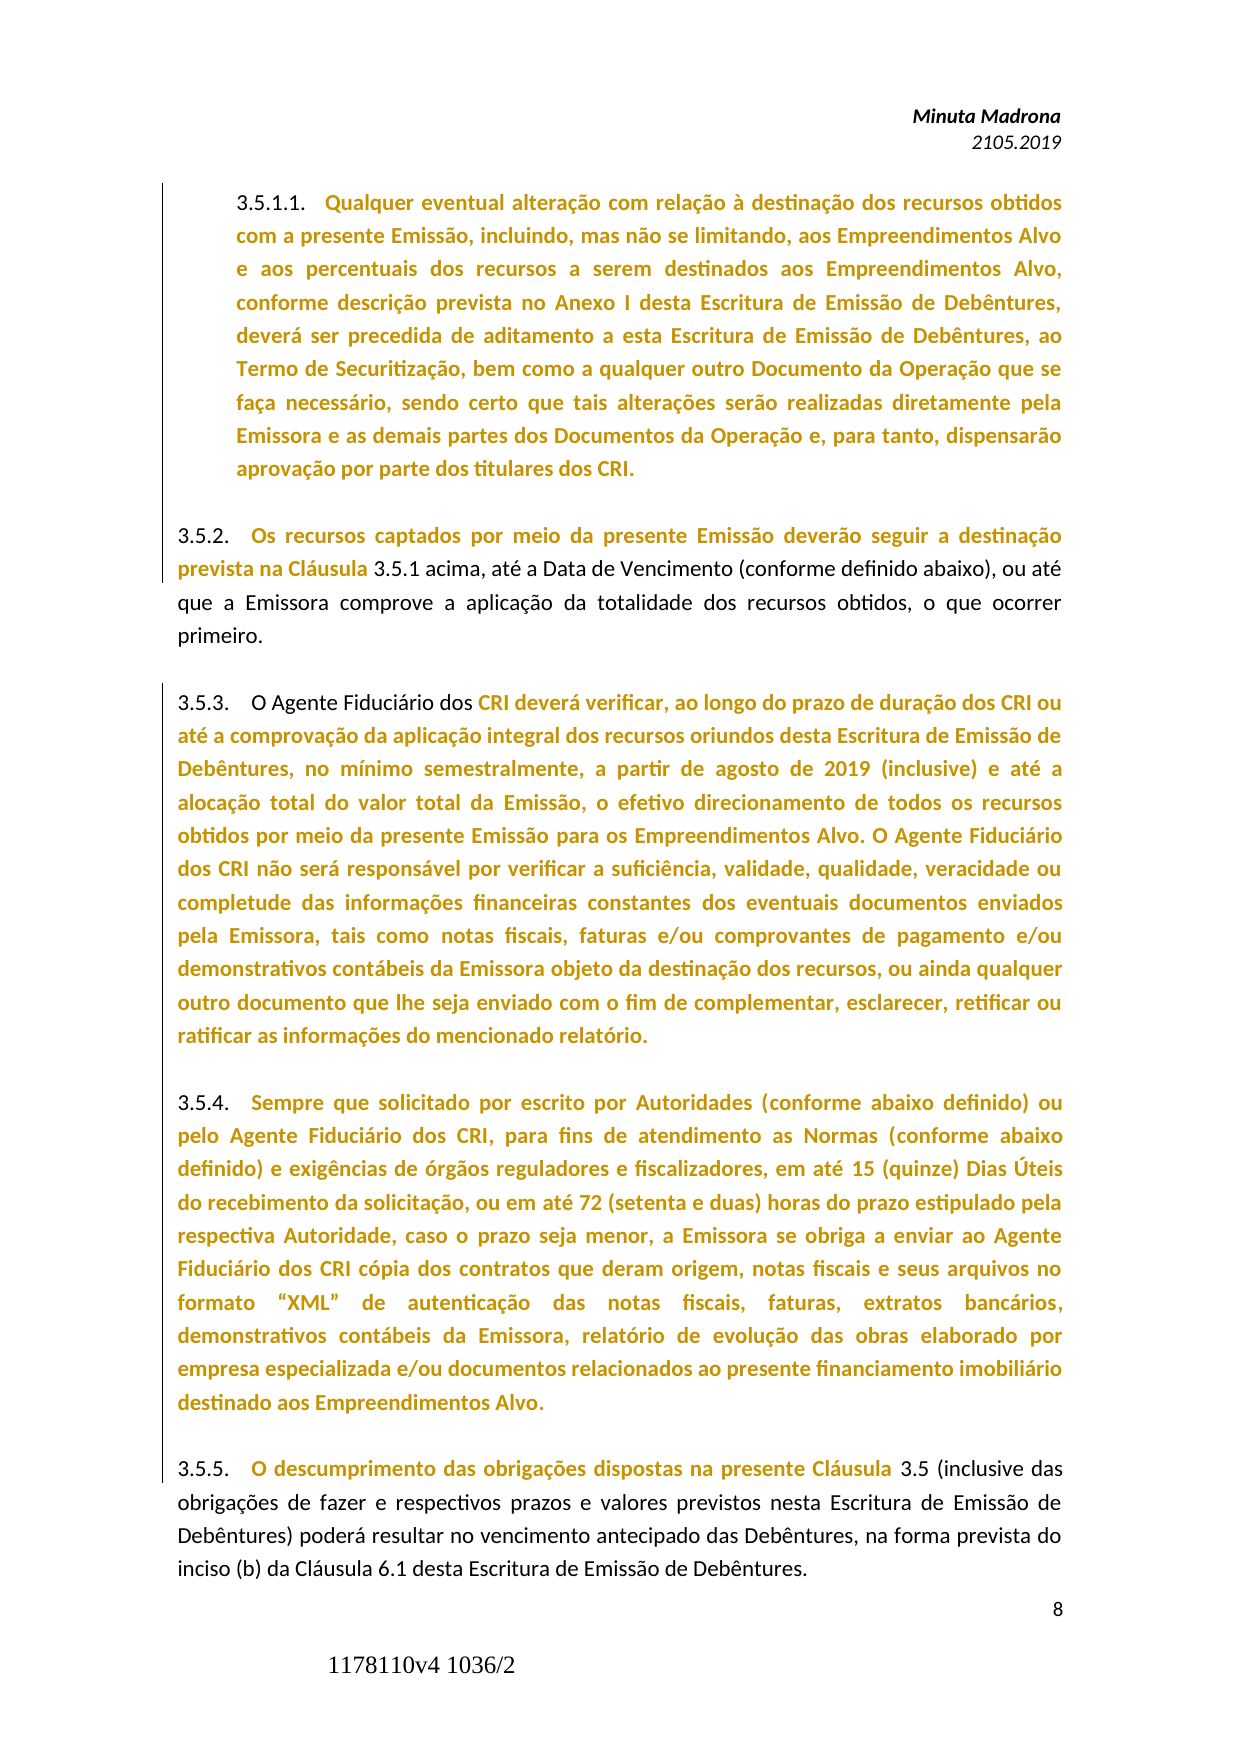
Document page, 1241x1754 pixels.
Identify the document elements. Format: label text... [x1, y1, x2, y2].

list O Agente Fiduciário dos CRI deverá verificar, ao longo do prazo de duração dos CRI ou até a comprovação da aplicação integral dos recursos oriundos desta Escritura de Emissão de Debêntures, no mínimo semestralmente, a partir de agosto de 2019 (inclusive) e até a alocação total do valor total da Emissão, o efetivo direcionamento de todos os recursos obtidos por meio da presente Emissão para os Empreendimentos Alvo. O Agente Fiduciário dos CRI não será responsável por verificar a suficiência, validade, qualidade, veracidade ou completude das informações financeiras constantes dos eventuais documentos enviados pela Emissora, tais como notas fiscais, faturas e/ou comprovantes de pagamento e/ou demonstrativos contábeis da Emissora objeto da destinação dos recursos, ou ainda qualquer outro documento que lhe seja enviado com o fim de complementar, esclarecer, retificar ou ratificar as informações do mencionado relatório. [177, 683, 1063, 1050]
list Sempre que solicitado por escrito por Autoridades (conforme abaixo definido) ou pelo Agente Fiduciário dos CRI, para fins de atendimento as Normas (conforme abaixo definido) e exigências de órgãos reguladores e fiscalizadores, em até 15 (quinze) Dias Úteis do recebimento da solicitação, ou em até 72 (setenta e duas) horas do prazo estipulado pela respectiva Autoridade, caso o prazo seja menor, a Emissora se obriga a enviar ao Agente Fiduciário dos CRI cópia dos contratos que deram origem, notas fiscais e seus arquivos no formato “XML” de autenticação das notas fiscais, faturas, extratos bancários, demonstrativos contábeis da Emissora, relatório de evolução das obras elaborado por empresa especializada e/ou documentos relacionados ao presente financiamento imobiliário destinado aos Empreendimentos Alvo. [177, 1083, 1063, 1417]
list O descumprimento das obrigações dispostas na presente Cláusula 3.5 (inclusive das obrigações de fazer e respectivos prazos e valores previstos nesta Escritura de Emissão de Debêntures) poderá resultar no vencimento antecipado das Debêntures, na forma prevista do inciso (b) da Cláusula 6.1 desta Escritura de Emissão de Debêntures. [177, 1450, 1063, 1583]
list Os recursos captados por meio da presente Emissão deverão seguir a destinação prevista na Cláusula 3.5.1 acima, até a Data de Vencimento (conforme definido abaixo), ou até que a Emissora comprove a aplicação da totalidade dos recursos obtidos, o que ocorrer primeiro. [177, 517, 1063, 650]
subtitle Qualquer eventual alteração com relação à destinação dos recursos obtidos com a presente Emissão, incluindo, mas não se limitando, aos Empreendimentos Alvo e aos percentuais dos recursos a serem destinados aos Empreendimentos Alvo, conforme descrição prevista no Anexo I desta Escritura de Emissão de Debêntures, deverá ser precedida de aditamento a esta Escritura de Emissão de Debêntures, ao Termo de Securitização, bem como a qualquer outro Documento da Operação que se faça necessário, sendo certo que tais alterações serão realizadas diretamente pela Emissora e as demais partes dos Documentos da Operação e, para tanto, dispensarão aprovação por parte dos titulares dos CRI. [236, 183, 1063, 483]
